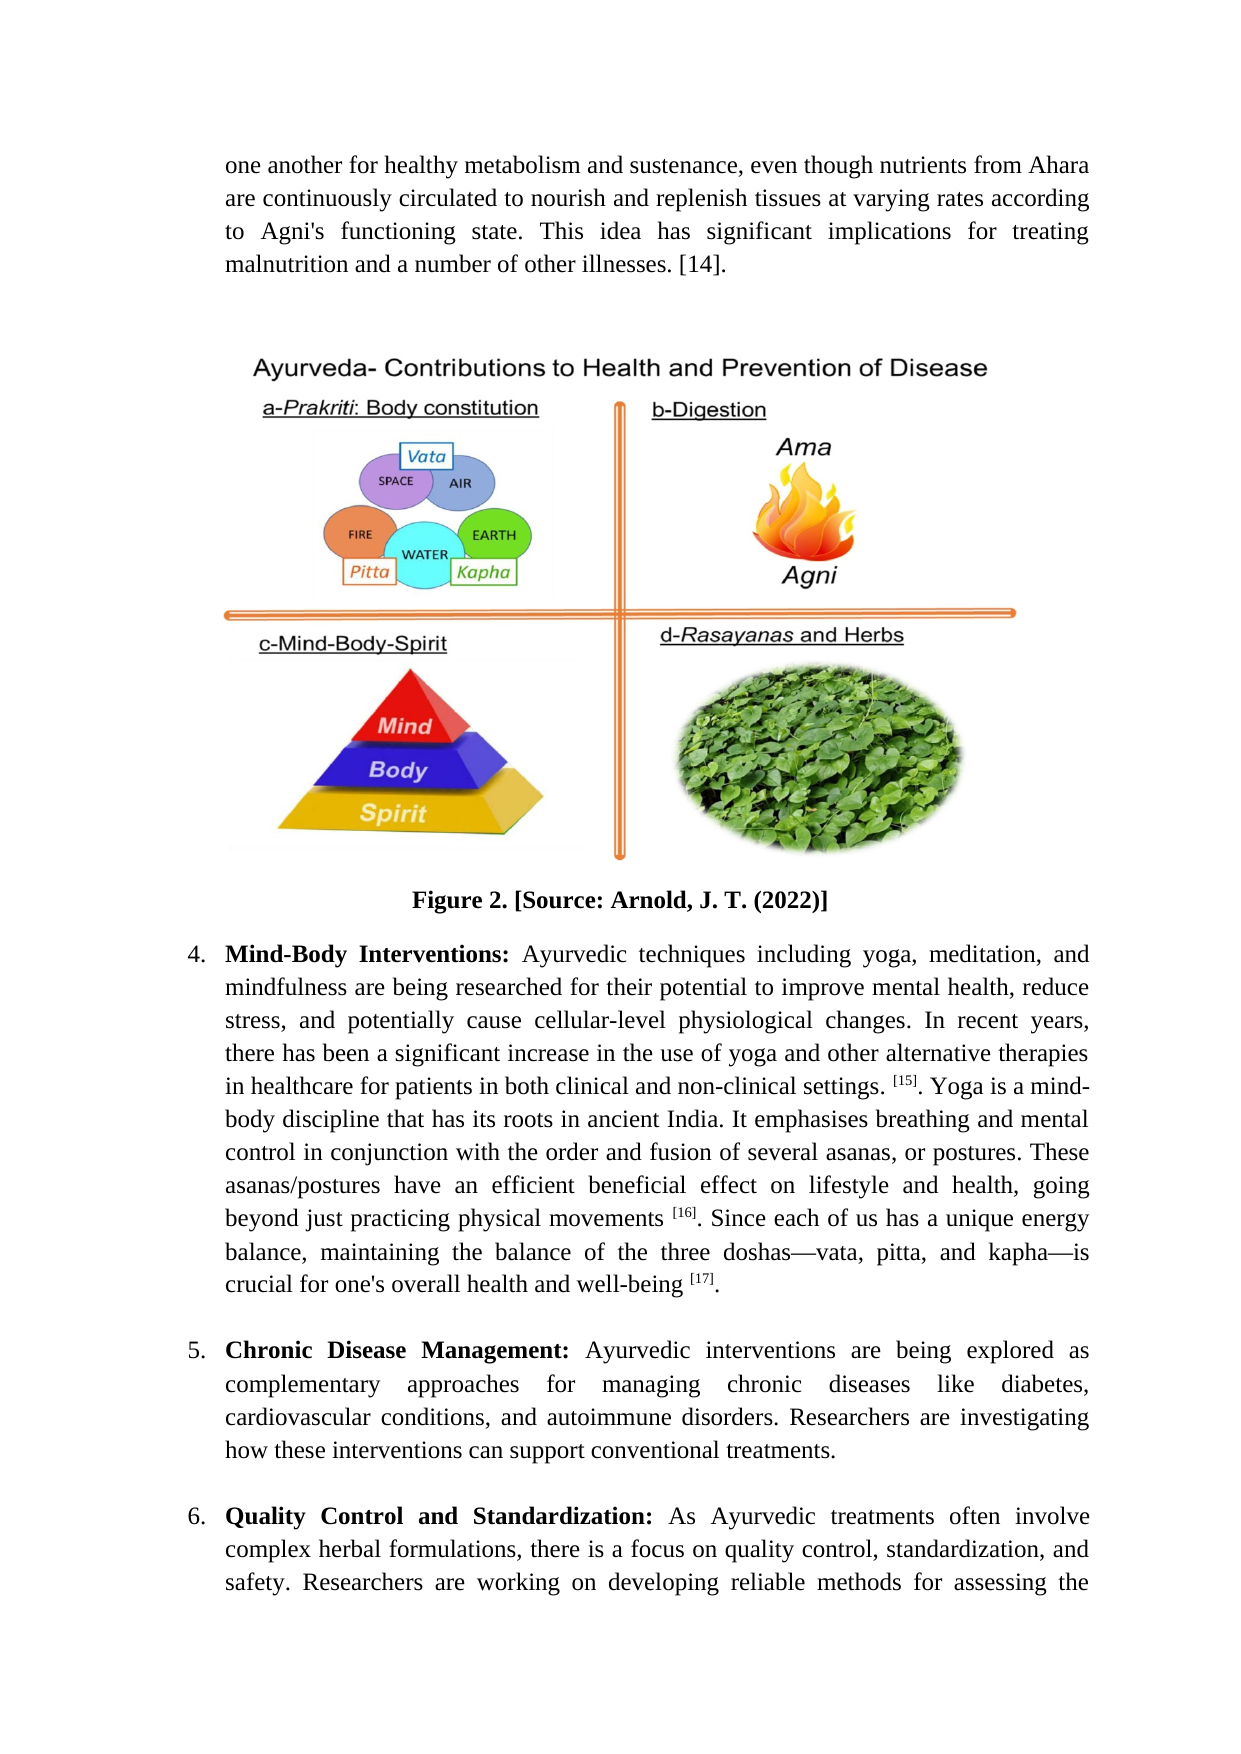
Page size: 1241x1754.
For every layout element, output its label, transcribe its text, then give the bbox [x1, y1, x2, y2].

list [187, 150, 1090, 278]
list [187, 1501, 1090, 1596]
text Figure 2. [Source: Arnold, J. T. (2022)] [150, 886, 1090, 914]
list Mind-Body Interventions: Ayurvedic techniques including yoga, meditation, and mindfulness are being researched for their potential to improve mental health, reduce stress, and potentially cause cellular-level physiological changes. In recent years, there has been a significant increase in the use of yoga and other alternative therapies in healthcare for patients in both clinical and non-clinical settings. [15]. Yoga is a mind-body discipline that has its roots in ancient India. It emphasises breathing and mental control in conjunction with the order and fusion of several asanas, or postures. These asanas/postures have an efficient beneficial effect on lifestyle and health, going beyond just practicing physical movements [16]. Since each of us has a unique energy balance, maintaining the balance of the three doshas—vata, pitta, and kapha—is crucial for one's overall health and well-being [17]. [187, 939, 1090, 1298]
list Chronic Disease Management: Ayurvedic interventions are being explored as complementary approaches for managing chronic diseases like diabetes, cardiovascular conditions, and autoimmune disorders. Researchers are investigating how these interventions can support conventional treatments. [187, 1336, 1090, 1463]
picture [222, 356, 1018, 861]
